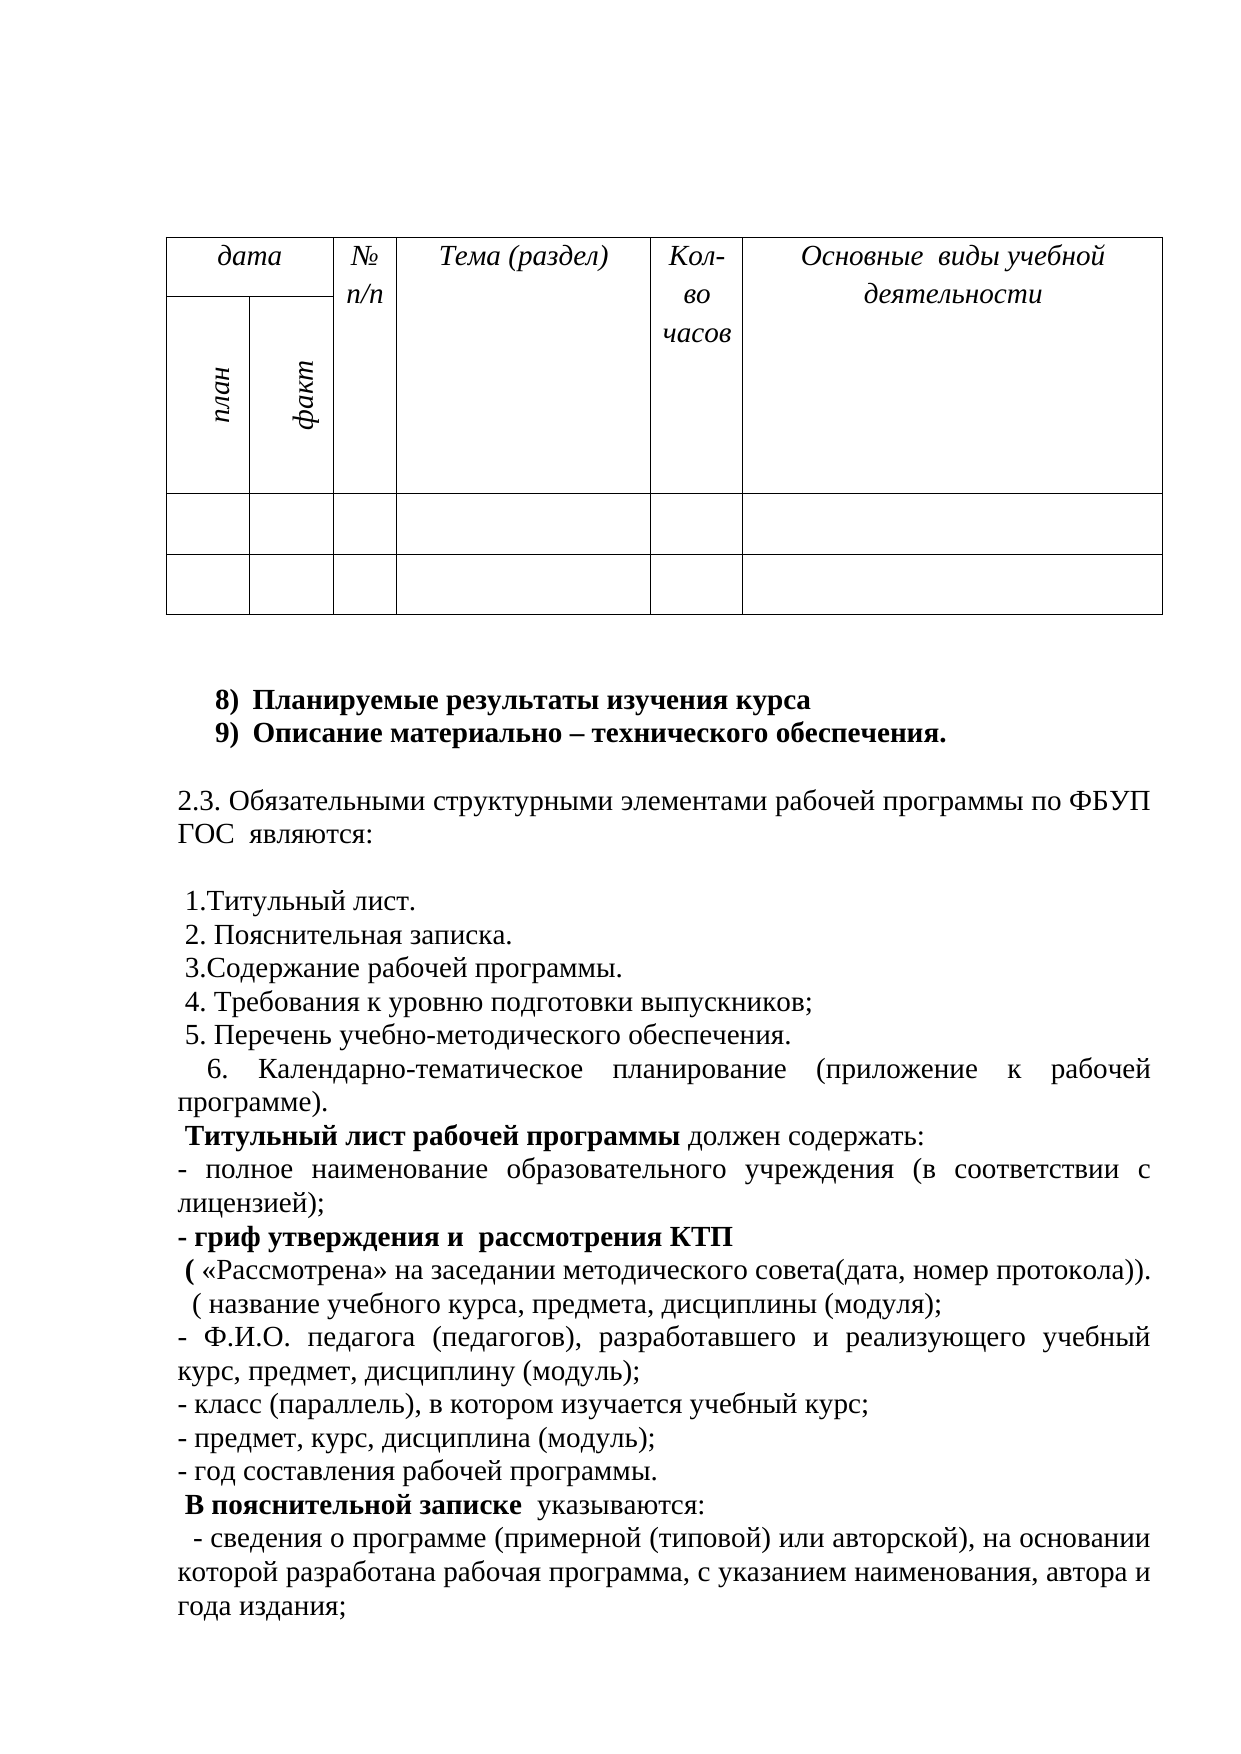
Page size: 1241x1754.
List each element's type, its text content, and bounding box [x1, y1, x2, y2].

text - полное наименование образовательного учреждения (в соответствии с лицензией); [177, 1152, 1152, 1219]
table_cell [743, 494, 1162, 553]
table_cell [397, 494, 650, 553]
text - год составления рабочей программы. [177, 1453, 1152, 1487]
text В пояснительной записке указываются: [177, 1487, 1152, 1521]
text - предмет, курс, дисциплина (модуль); [177, 1420, 1152, 1453]
text - класс (параллель), в котором изучается учебный курс; [177, 1386, 1152, 1420]
table_cell [167, 494, 249, 553]
text 1.Титульный лист. [177, 883, 1152, 917]
table_cell [250, 555, 333, 614]
text 4. Требования к уровню подготовки выпускников; [177, 984, 1152, 1017]
text 6. Календарно-тематическое планирование (приложение к рабочей программе). [177, 1051, 1152, 1118]
table_header дата [167, 238, 333, 296]
text 2.3. Обязательными структурными элементами рабочей программы по ФБУП ГОС являются: [177, 783, 1152, 850]
table_cell [250, 494, 333, 553]
text ( «Рассмотрена» на заседании методического совета(дата, номер протокола)). [177, 1252, 1152, 1286]
text Титульный лист рабочей программы должен содержать: [177, 1118, 1152, 1152]
table_header № п/п [334, 238, 396, 493]
text 2. Пояснительная записка. [177, 917, 1152, 950]
text 5. Перечень учебно-методического обеспечения. [177, 1017, 1152, 1051]
text - гриф утверждения и рассмотрения КТП [177, 1219, 1152, 1252]
table_cell [334, 494, 396, 553]
table_cell [167, 555, 249, 614]
text ( название учебного курса, предмета, дисциплины (модуля); [177, 1286, 1152, 1319]
table_header Кол-во часов [651, 238, 742, 493]
table_cell факт [250, 297, 333, 493]
list Планируемые результаты изучения курса [215, 682, 1152, 716]
table_cell план [167, 297, 249, 493]
text - сведения о программе (примерной (типовой) или авторской), на основании которой разработана рабочая программа, с указанием наименования, автора и года издания; [177, 1521, 1152, 1621]
table_cell [651, 494, 742, 553]
table_header Тема (раздел) [397, 238, 650, 493]
text 3.Содержание рабочей программы. [177, 950, 1152, 984]
table_header Основные виды учебной деятельности [743, 238, 1162, 493]
table_cell [334, 555, 396, 614]
table_cell [651, 555, 742, 614]
list Описание материально – технического обеспечения. [215, 716, 1152, 749]
text - Ф.И.О. педагога (педагогов), разработавшего и реализующего учебный курс, предмет, дисциплину (модуль); [177, 1319, 1152, 1386]
table_cell [743, 555, 1162, 614]
table_cell [397, 555, 650, 614]
